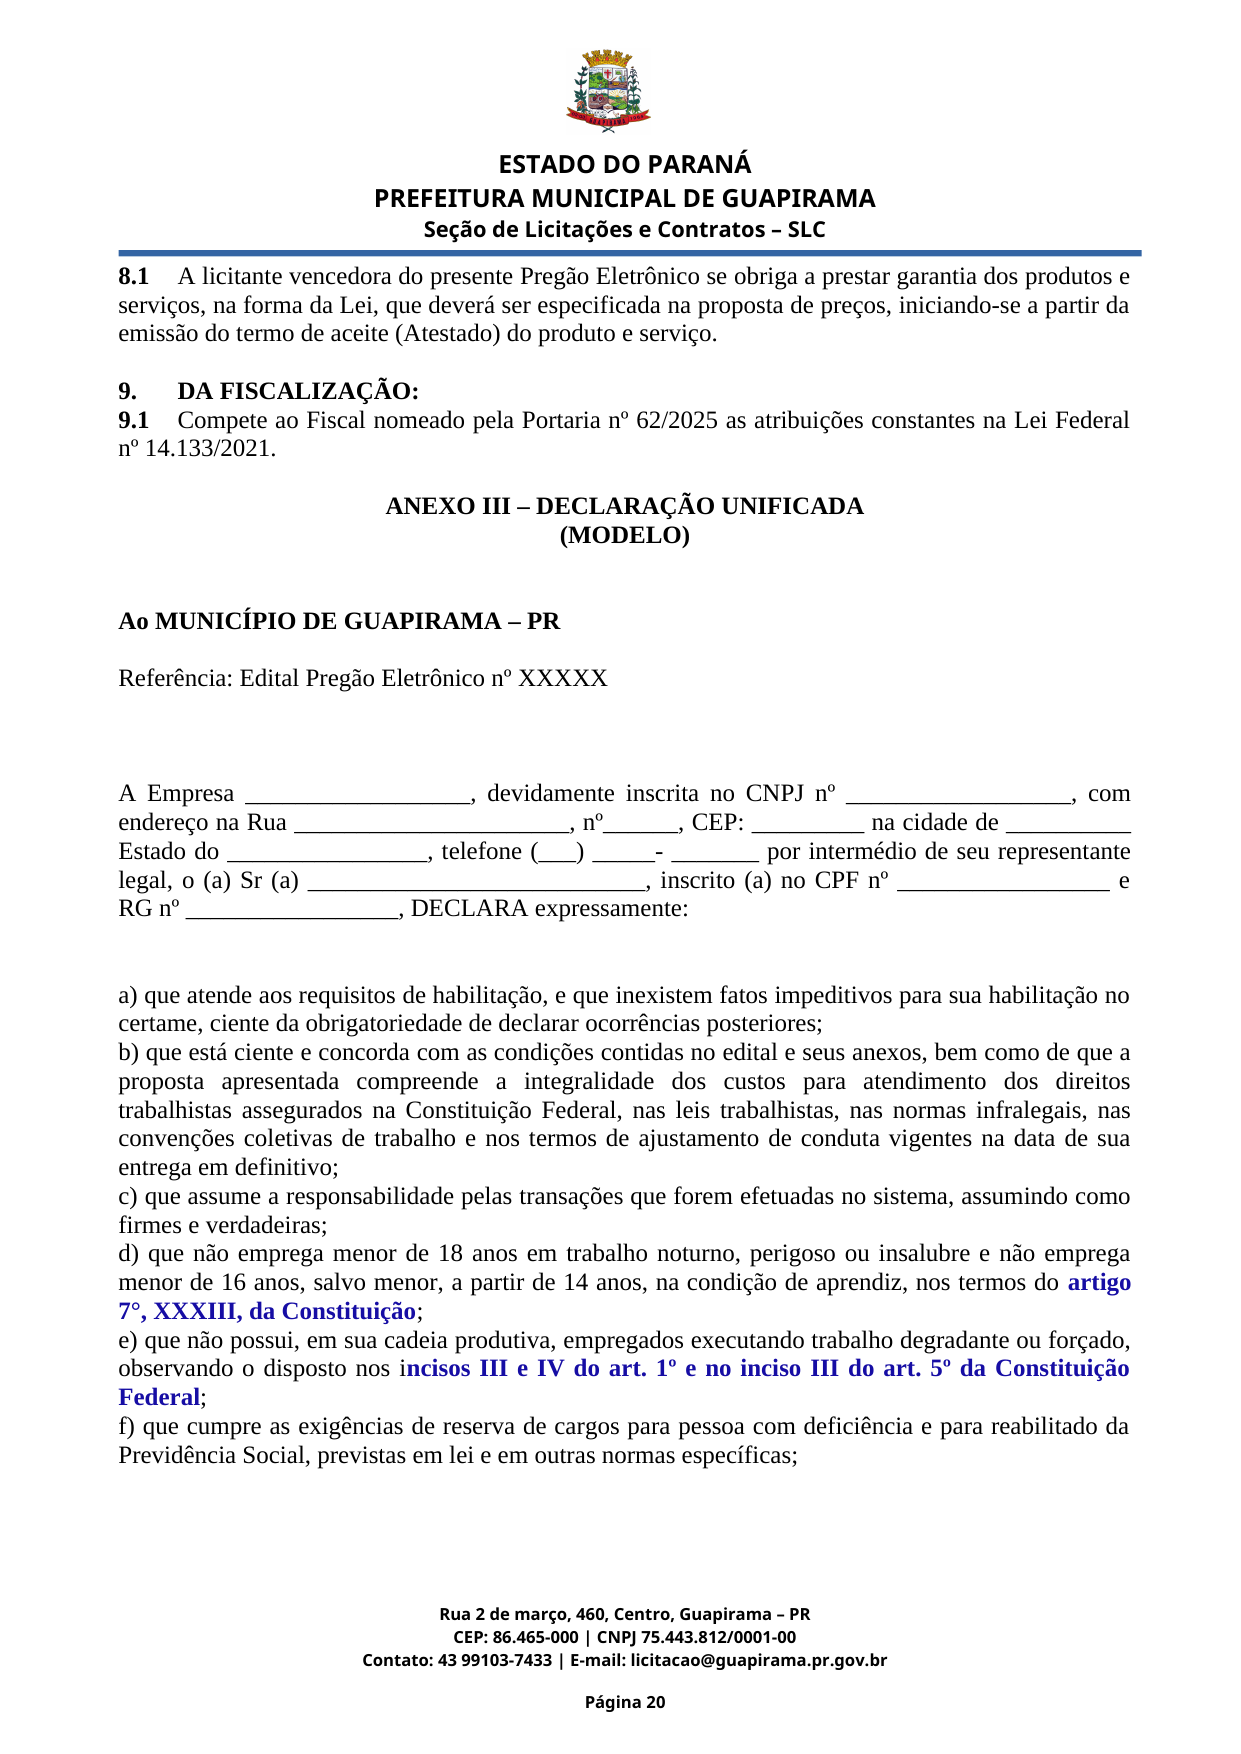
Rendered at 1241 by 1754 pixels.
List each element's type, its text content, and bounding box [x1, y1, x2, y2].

text d) que não emprega menor de 18 anos em trabalho noturno, perigoso ou insalubre e não emprega menor de 16 anos, salvo menor, a partir de 14 anos, na condição de aprendiz, nos termos do artigo 7°, XXXIII, da Constituição; [118, 1238, 1132, 1325]
text b) que está ciente e concorda com as condições contidas no edital e seus anexos, bem como de que a proposta apresentada compreende a integralidade dos custos para atendimento dos direitos trabalhistas assegurados na Constituição Federal, nas leis trabalhistas, nas normas infralegais, nas convenções coletivas de trabalho e nos termos de ajustamento de conduta vigentes na data de sua entrega em definitivo; [118, 1037, 1132, 1181]
text f) que cumpre as exigências de reserva de cargos para pessoa com deficiência e para reabilitado da Previdência Social, previstas em lei e em outras normas específicas; [118, 1411, 1132, 1468]
text (MODELO) [118, 520, 1132, 548]
text ANEXO III – DECLARAÇÃO UNIFICADA [118, 491, 1132, 520]
text e) que não possui, em sua cadeia produtiva, empregados executando trabalho degradante ou forçado, observando o disposto nos incisos III e IV do art. 1º e no inciso III do art. 5º da Constituição Federal; [118, 1325, 1132, 1411]
text Ao MUNICÍPIO DE GUAPIRAMA – PR [118, 606, 1132, 635]
text a) que atende aos requisitos de habilitação, e que inexistem fatos impeditivos para sua habilitação no certame, ciente da obrigatoriedade de declarar ocorrências posteriores; [118, 980, 1132, 1037]
picture [565, 48, 652, 135]
text 9.1 Compete ao Fiscal nomeado pela Portaria nº 62/2025 as atribuições constantes na Lei Federal nº 14.133/2021. [118, 405, 1132, 462]
text A Empresa __________________, devidamente inscrita no CNPJ nº __________________, com endereço na Rua ______________________, nº______, CEP: _________ na cidade de __________ Estado do ________________, telefone (___) _____- _______ por intermédio de seu representante legal, o (a) Sr (a) ___________________________, inscrito (a) no CPF nº _________________ e RG nº _________________, DECLARA expressamente: [118, 778, 1132, 922]
text 8.1 A licitante vencedora do presente Pregão Eletrônico se obriga a prestar garantia dos produtos e serviços, na forma da Lei, que deverá ser especificada na proposta de preços, iniciando-se a partir da emissão do termo de aceite (Atestado) do produto e serviço. [118, 261, 1132, 347]
text c) que assume a responsabilidade pelas transações que forem efetuadas no sistema, assumindo como firmes e verdadeiras; [118, 1181, 1132, 1238]
text Referência: Edital Pregão Eletrônico nº XXXXX [118, 663, 1132, 692]
text 9. DA FISCALIZAÇÃO: [118, 376, 1132, 405]
